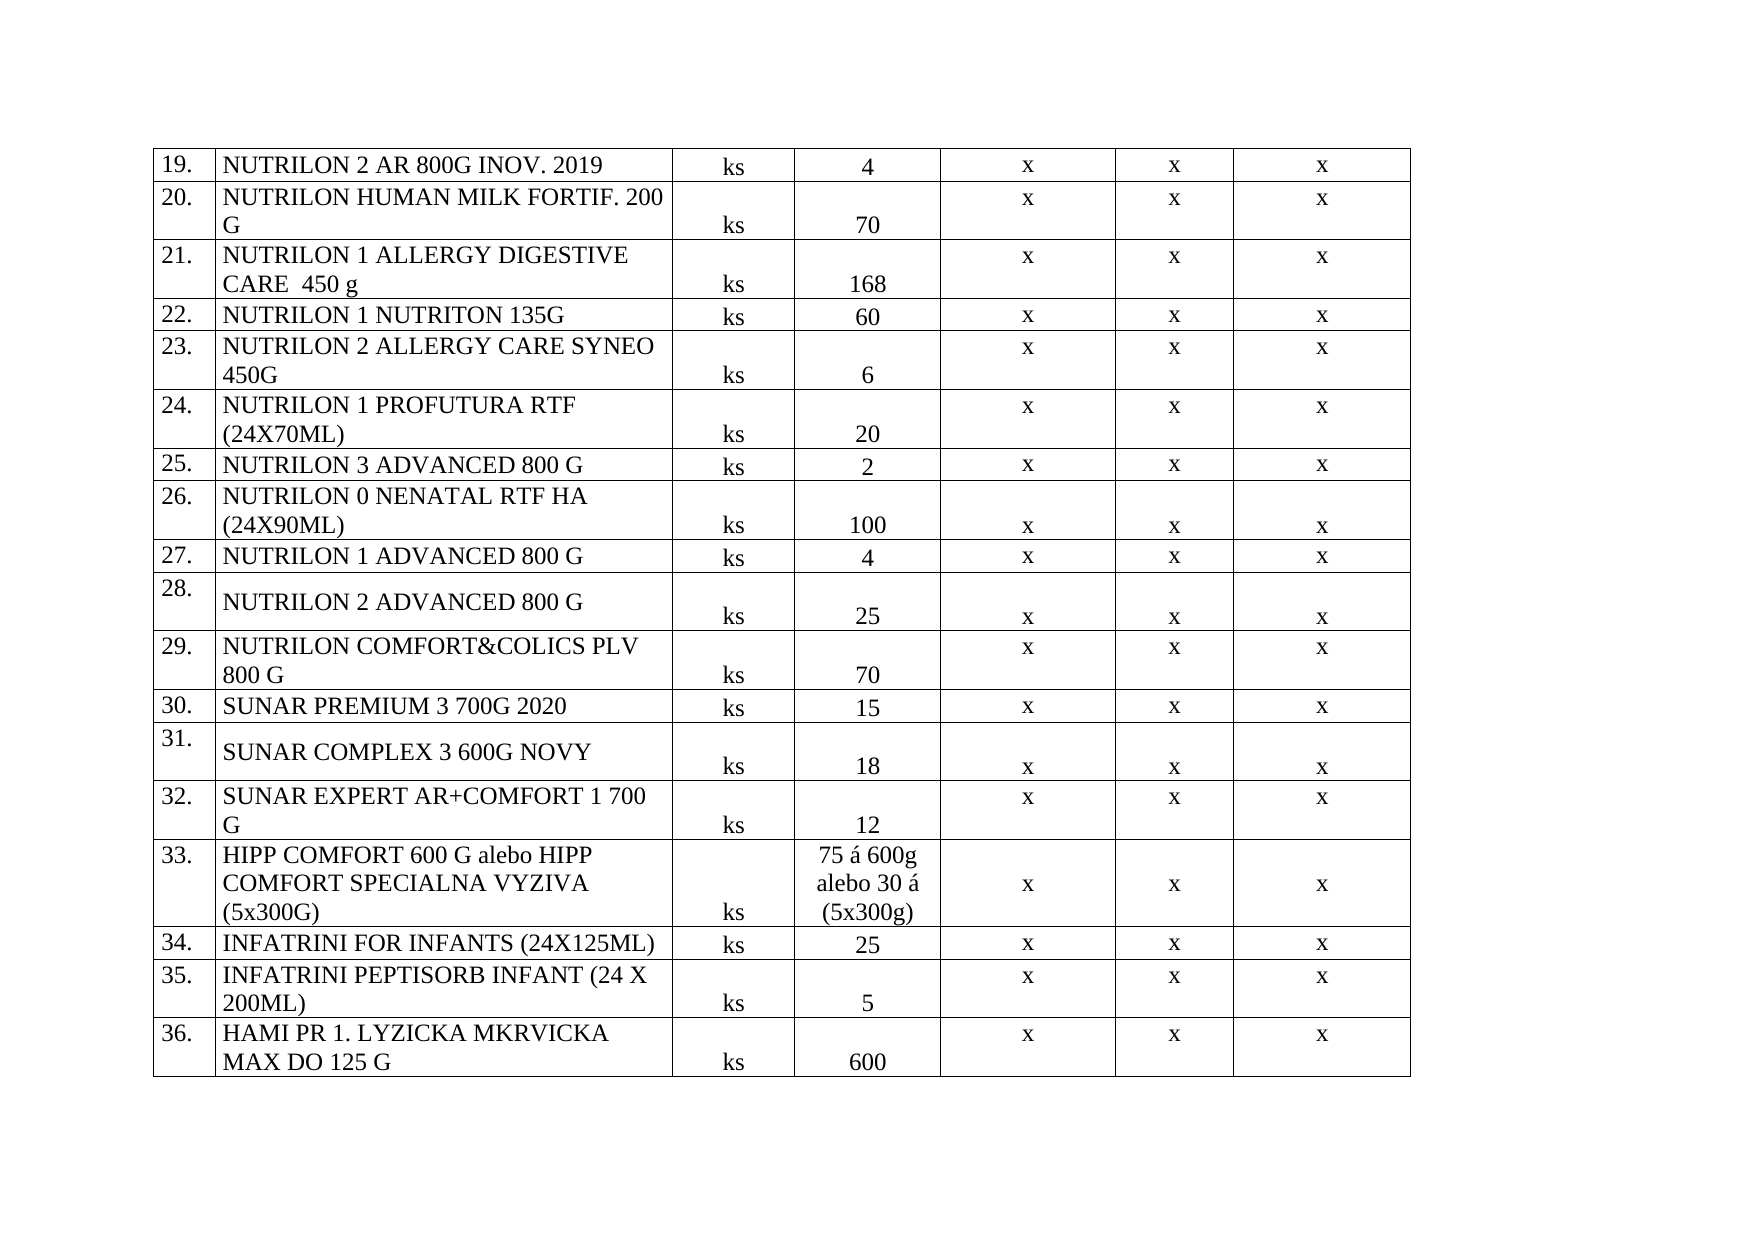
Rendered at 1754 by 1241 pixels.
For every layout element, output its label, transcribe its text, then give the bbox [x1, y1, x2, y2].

table_cell x [1116, 299, 1233, 330]
table_cell x [1234, 540, 1410, 572]
table_cell x [941, 331, 1115, 389]
table_cell x [1234, 960, 1410, 1017]
table_cell 2 [795, 449, 940, 480]
table_cell x [1234, 390, 1410, 447]
table_cell x [1234, 449, 1410, 480]
table_cell x [941, 631, 1115, 689]
table_cell NUTRILON 1 ALLERGY DIGESTIVE CARE 450 g [216, 240, 672, 298]
table_cell SUNAR PREMIUM 3 700G 2020 [216, 690, 672, 722]
table_cell x [1234, 481, 1410, 539]
table_cell x [941, 960, 1115, 1017]
table_cell x [1234, 573, 1410, 630]
table_cell ks [673, 960, 794, 1017]
table_cell 22. [154, 299, 215, 330]
table_cell x [941, 149, 1115, 181]
table_cell x [1234, 723, 1410, 780]
table_cell INFATRINI PEPTISORB INFANT (24 X 200ML) [216, 960, 672, 1017]
table_cell ks [673, 240, 794, 298]
table_cell x [1234, 840, 1410, 926]
table_cell ks [673, 781, 794, 839]
table_cell x [1116, 182, 1233, 239]
table_cell 31. [154, 723, 215, 780]
table_cell NUTRILON 2 ADVANCED 800 G [216, 573, 672, 630]
table_cell 34. [154, 927, 215, 959]
table_cell 18 [795, 723, 940, 780]
table_cell 5 [795, 960, 940, 1017]
table_cell x [941, 240, 1115, 298]
table_cell x [1234, 149, 1410, 181]
table_cell x [941, 573, 1115, 630]
table_cell x [1116, 240, 1233, 298]
table_cell x [1116, 690, 1233, 722]
table_cell ks [673, 840, 794, 926]
table_cell 4 [795, 540, 940, 572]
table_cell NUTRILON 2 ALLERGY CARE SYNEO 450G [216, 331, 672, 389]
table_cell 600 [795, 1018, 940, 1076]
table_cell ks [673, 149, 794, 181]
table_cell ks [673, 631, 794, 689]
table_cell x [1234, 690, 1410, 722]
table_cell NUTRILON 1 NUTRITON 135G [216, 299, 672, 330]
table_cell x [1234, 927, 1410, 959]
table_cell 27. [154, 540, 215, 572]
table_cell 24. [154, 390, 215, 447]
table_cell ks [673, 573, 794, 630]
table_cell x [941, 449, 1115, 480]
table_cell x [1116, 149, 1233, 181]
table_cell 25. [154, 449, 215, 480]
table_cell 33. [154, 840, 215, 926]
table_cell 26. [154, 481, 215, 539]
table_cell x [941, 781, 1115, 839]
table_cell x [1234, 331, 1410, 389]
table_cell 32. [154, 781, 215, 839]
table_cell x [1116, 390, 1233, 447]
table_cell 70 [795, 182, 940, 239]
table_cell 20 [795, 390, 940, 447]
table_cell x [941, 723, 1115, 780]
table_cell x [941, 540, 1115, 572]
table_cell x [1234, 240, 1410, 298]
table_cell NUTRILON 3 ADVANCED 800 G [216, 449, 672, 480]
table_cell ks [673, 927, 794, 959]
table_cell 30. [154, 690, 215, 722]
table_cell x [941, 1018, 1115, 1076]
table_cell 168 [795, 240, 940, 298]
table_cell 29. [154, 631, 215, 689]
table_cell x [1116, 449, 1233, 480]
table_cell 6 [795, 331, 940, 389]
table_cell 36. [154, 1018, 215, 1076]
table_cell x [1116, 331, 1233, 389]
table_cell 12 [795, 781, 940, 839]
table_cell x [1234, 781, 1410, 839]
table_cell x [1234, 1018, 1410, 1076]
table_cell NUTRILON 1 PROFUTURA RTF (24X70ML) [216, 390, 672, 447]
table_cell SUNAR COMPLEX 3 600G NOVY [216, 723, 672, 780]
table_cell x [1116, 927, 1233, 959]
table_cell INFATRINI FOR INFANTS (24X125ML) [216, 927, 672, 959]
table_cell 25 [795, 927, 940, 959]
table_cell NUTRILON COMFORT&COLICS PLV 800 G [216, 631, 672, 689]
table_cell 25 [795, 573, 940, 630]
table_cell ks [673, 481, 794, 539]
table_cell NUTRILON 1 ADVANCED 800 G [216, 540, 672, 572]
table_cell x [1116, 631, 1233, 689]
table_cell x [941, 840, 1115, 926]
table_cell 15 [795, 690, 940, 722]
table_cell ks [673, 299, 794, 330]
table_cell ks [673, 690, 794, 722]
table_cell NUTRILON 0 NENATAL RTF HA (24X90ML) [216, 481, 672, 539]
table_cell 28. [154, 573, 215, 630]
table_cell ks [673, 182, 794, 239]
table_cell 23. [154, 331, 215, 389]
table_cell x [1116, 781, 1233, 839]
table_cell NUTRILON HUMAN MILK FORTIF. 200 G [216, 182, 672, 239]
table_cell x [1116, 481, 1233, 539]
table_cell x [941, 927, 1115, 959]
table_cell x [1116, 840, 1233, 926]
table_cell ks [673, 723, 794, 780]
table_cell x [1234, 182, 1410, 239]
table_cell HAMI PR 1. LYZICKA MKRVICKA MAX DO 125 G [216, 1018, 672, 1076]
table_cell ks [673, 331, 794, 389]
table_cell x [1116, 1018, 1233, 1076]
table_cell x [941, 690, 1115, 722]
table_cell x [1116, 723, 1233, 780]
table_cell 20. [154, 182, 215, 239]
table_cell x [1234, 631, 1410, 689]
table_cell 19. [154, 149, 215, 181]
table_cell 100 [795, 481, 940, 539]
table_cell ks [673, 540, 794, 572]
table_cell x [1116, 573, 1233, 630]
table_cell 70 [795, 631, 940, 689]
table_cell 21. [154, 240, 215, 298]
table_cell HIPP COMFORT 600 G alebo HIPP COMFORT SPECIALNA VYZIVA (5x300G) [216, 840, 672, 926]
table_cell x [1116, 960, 1233, 1017]
table_cell NUTRILON 2 AR 800G INOV. 2019 [216, 149, 672, 181]
table_cell x [941, 481, 1115, 539]
table_cell SUNAR EXPERT AR+COMFORT 1 700 G [216, 781, 672, 839]
table_cell 75 á 600g alebo 30 á (5x300g) [795, 840, 940, 926]
table_cell x [941, 390, 1115, 447]
table_cell ks [673, 1018, 794, 1076]
table_cell 60 [795, 299, 940, 330]
table_cell x [1116, 540, 1233, 572]
table_cell x [941, 299, 1115, 330]
table_cell ks [673, 390, 794, 447]
table_cell x [1234, 299, 1410, 330]
table_cell x [941, 182, 1115, 239]
table_cell 35. [154, 960, 215, 1017]
table_cell 4 [795, 149, 940, 181]
table_cell ks [673, 449, 794, 480]
